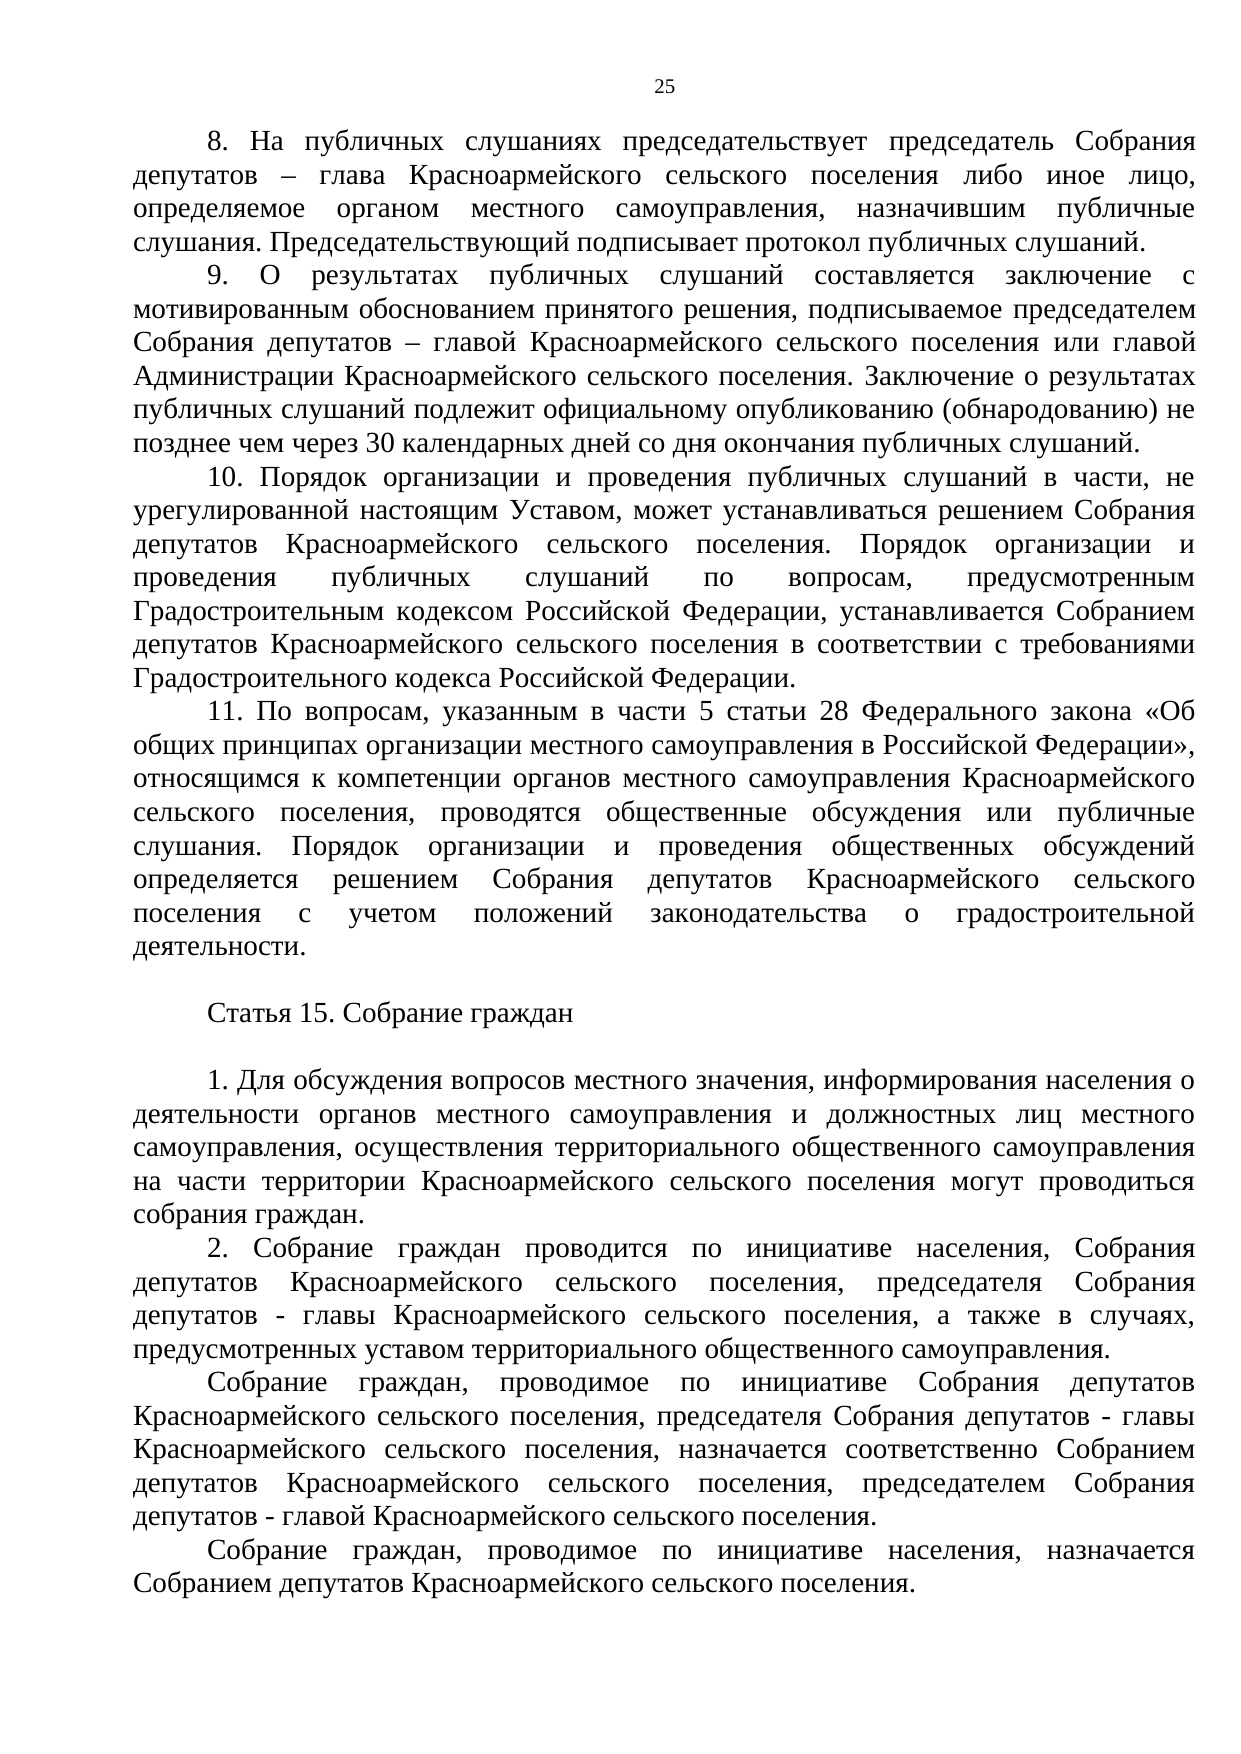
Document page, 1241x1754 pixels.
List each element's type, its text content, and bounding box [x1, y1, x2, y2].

text Собрание граждан, проводимое по инициативе населения, назначается Собранием депутатов Красноармейского сельского поселения. [133, 1532, 1196, 1599]
text Статья 15. Собрание граждан [133, 995, 1196, 1029]
text 11. По вопросам, указанным в части 5 статьи 28 Федерального закона «Об общих принципах организации местного самоуправления в Российской Федерации», относящимся к компетенции органов местного самоуправления Красноармейского сельского поселения, проводятся общественные обсуждения или публичные слушания. Порядок организации и проведения общественных обсуждений определяется решением Собрания депутатов Красноармейского сельского поселения с учетом положений законодательства о градостроительной деятельности. [133, 693, 1196, 962]
text 1. Для обсуждения вопросов местного значения, информирования населения о деятельности органов местного самоуправления и должностных лиц местного самоуправления, осуществления территориального общественного самоуправления на части территории Красноармейского сельского поселения могут проводиться собрания граждан. [133, 1062, 1196, 1230]
text 2. Собрание граждан проводится по инициативе населения, Собрания депутатов Красноармейского сельского поселения, председателя Собрания депутатов - главы Красноармейского сельского поселения, а также в случаях, предусмотренных уставом территориального общественного самоуправления. [133, 1230, 1196, 1364]
text Собрание граждан, проводимое по инициативе Собрания депутатов Красноармейского сельского поселения, председателя Собрания депутатов - главы Красноармейского сельского поселения, назначается соответственно Собранием депутатов Красноармейского сельского поселения, председателем Собрания депутатов - главой Красноармейского сельского поселения. [133, 1364, 1196, 1532]
text 10. Порядок организации и проведения публичных слушаний в части, не урегулированной настоящим Уставом, может устанавливаться решением Собрания депутатов Красноармейского сельского поселения. Порядок организации и проведения публичных слушаний по вопросам, предусмотренным Градостроительным кодексом Российской Федерации, устанавливается Собранием депутатов Красноармейского сельского поселения в соответствии с требованиями Градостроительного кодекса Российской Федерации. [133, 459, 1196, 693]
text 8. На публичных слушаниях председательствует председатель Собрания депутатов – глава Красноармейского сельского поселения либо иное лицо, определяемое органом местного самоуправления, назначившим публичные слушания. Председательствующий подписывает протокол публичных слушаний. [133, 123, 1196, 257]
text 9. О результатах публичных слушаний составляется заключение с мотивированным обоснованием принятого решения, подписываемое председателем Собрания депутатов – главой Красноармейского сельского поселения или главой Администрации Красноармейского сельского поселения. Заключение о результатах публичных слушаний подлежит официальному опубликованию (обнародованию) не позднее чем через 30 календарных дней со дня окончания публичных слушаний. [133, 257, 1196, 459]
